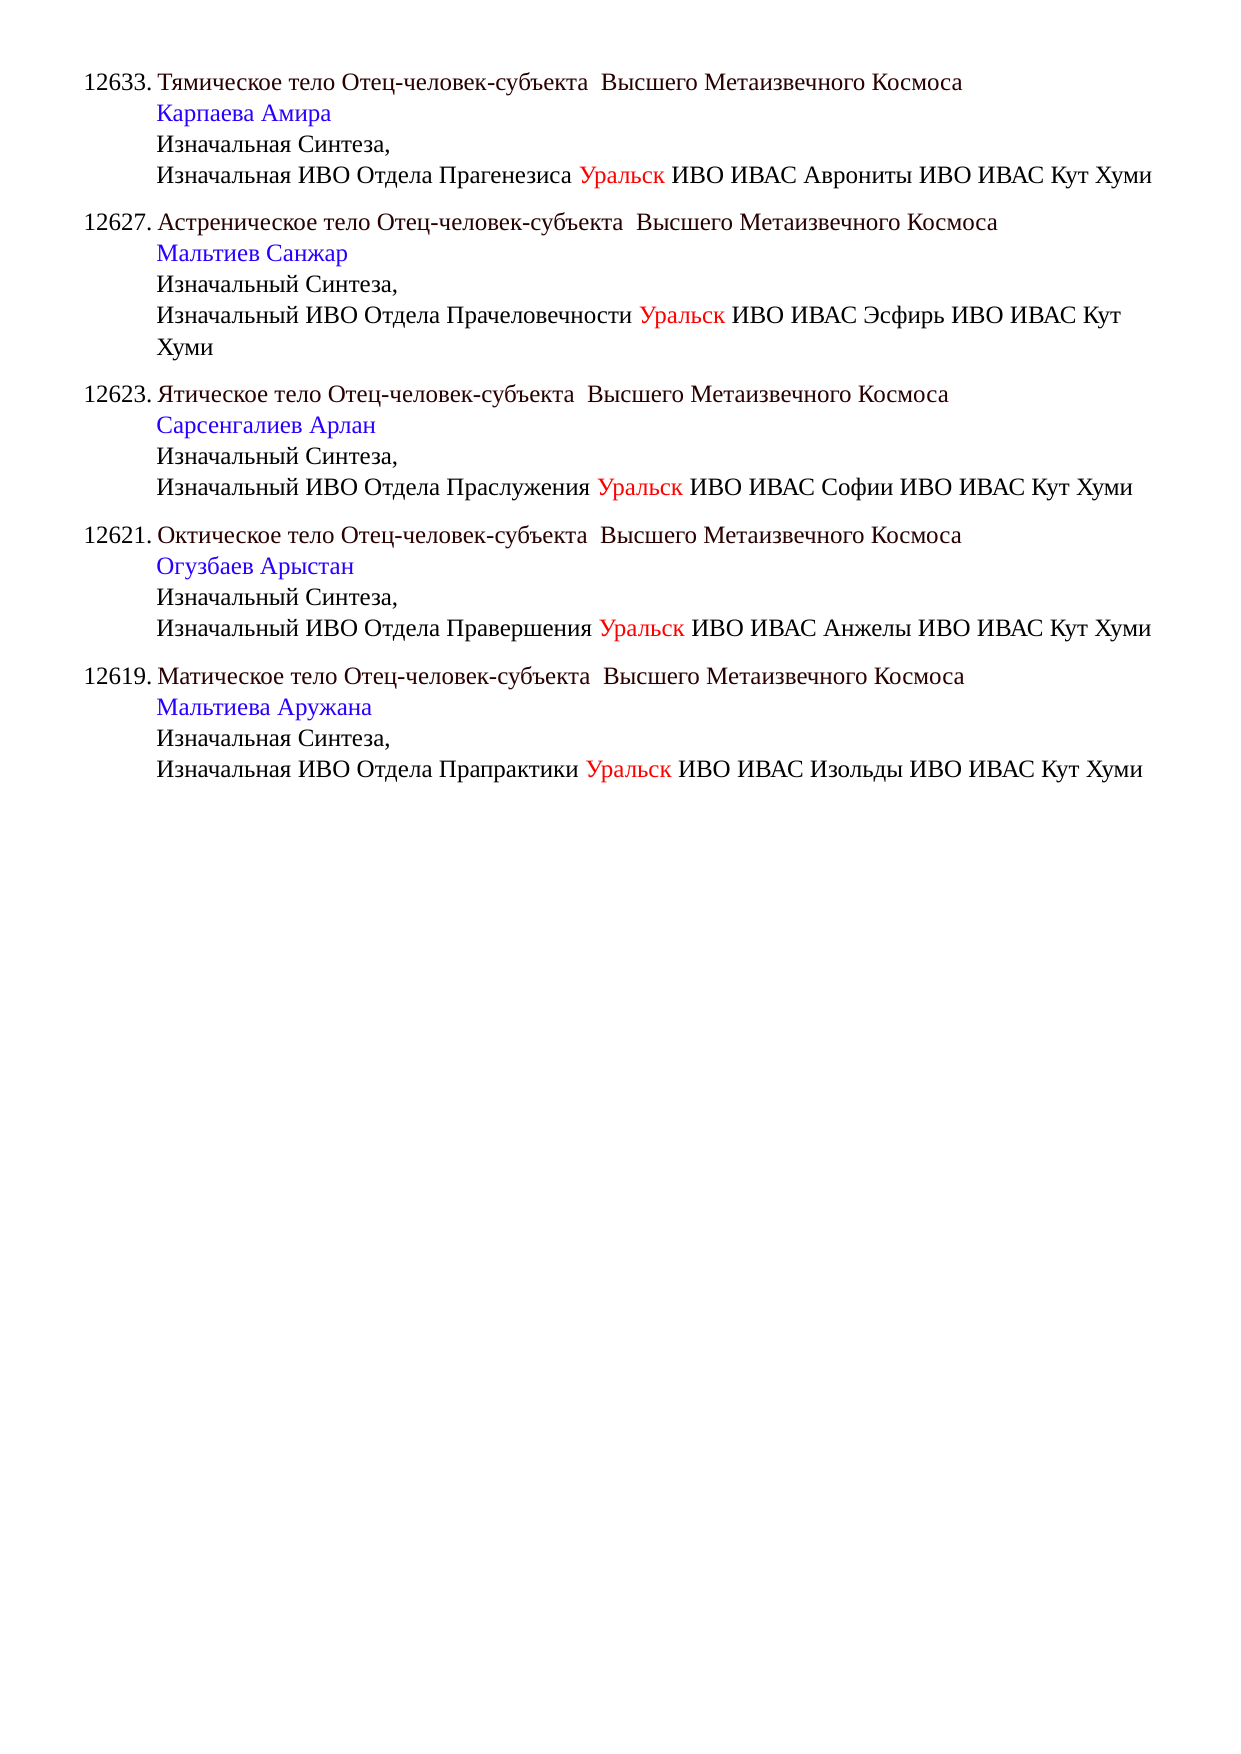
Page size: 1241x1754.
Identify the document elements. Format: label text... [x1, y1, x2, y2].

text Изначальный ИВО Отдела Прачеловечности Уральск ИВО ИВАС Эсфирь ИВО ИВАС Кут Хуми [156, 301, 1157, 360]
text 12627. Астреническое тело Отец-человек-субъекта Высшего Метаизвечного Космоса [83, 207, 1157, 236]
text 12621. Октическое тело Отец-человек-субъекта Высшего Метаизвечного Космоса [83, 520, 1157, 549]
text Изначальная ИВО Отдела Прагенезиса Уральск ИВО ИВАС Аврониты ИВО ИВАС Кут Хуми [156, 160, 1157, 188]
text Изначальный ИВО Отдела Правершения Уральск ИВО ИВАС Анжелы ИВО ИВАС Кут Хуми [156, 613, 1157, 642]
text 12633. Тямическое тело Отец-человек-субъекта Высшего Метаизвечного Космоса [83, 67, 1157, 95]
text 12623. Ятическое тело Отец-человек-субъекта Высшего Метаизвечного Космоса [83, 379, 1157, 408]
text Изначальный Синтеза, [156, 269, 1157, 298]
text Изначальный ИВО Отдела Праслужения Уральск ИВО ИВАС Софии ИВО ИВАС Кут Хуми [156, 472, 1157, 501]
text Карпаева Амира [156, 98, 1157, 126]
text Мальтиев Санжар [156, 238, 1157, 267]
text 12619. Матическое тело Отец-человек-субъекта Высшего Метаизвечного Космоса [83, 661, 1157, 690]
text Изначальный Синтеза, [156, 441, 1157, 470]
text Изначальный Синтеза, [156, 582, 1157, 611]
text Изначальная Синтеза, [156, 129, 1157, 157]
text Мальтиева Аружана [156, 692, 1157, 721]
text Изначальная ИВО Отдела Прапрактики Уральск ИВО ИВАС Изольды ИВО ИВАС Кут Хуми [156, 754, 1157, 783]
text Изначальная Синтеза, [156, 723, 1157, 752]
text Огузбаев Арыстан [156, 551, 1157, 580]
text Сарсенгалиев Арлан [156, 410, 1157, 439]
